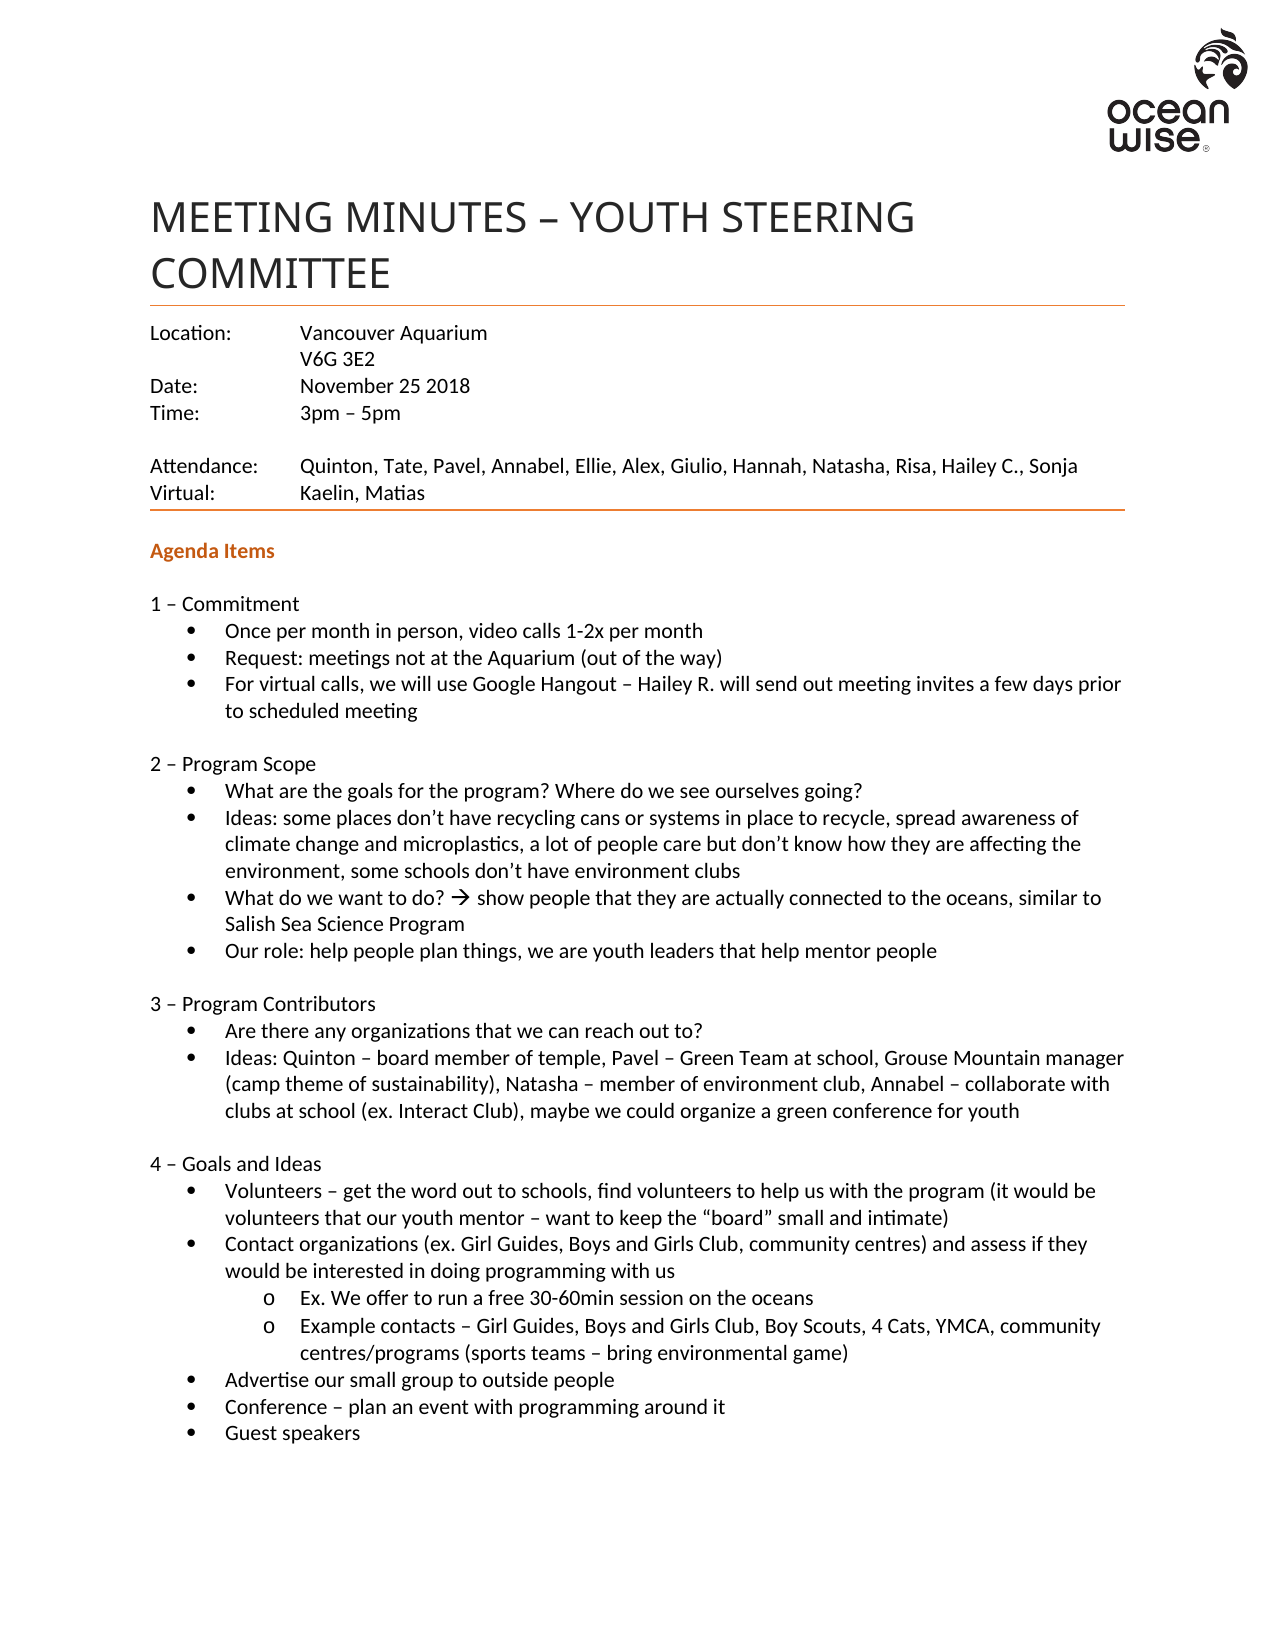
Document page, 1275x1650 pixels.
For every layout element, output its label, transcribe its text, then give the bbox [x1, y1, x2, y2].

text 3 – Program Contributors [150, 991, 1125, 1017]
list For virtual calls, we will use Google Hangout – Hailey R. will send out meeting invites a few days prior to scheduled meeting [187, 671, 1125, 724]
list Ideas: some places don’t have recycling cans or systems in place to recycle, spread awareness of climate change and microplastics, a lot of people care but don’t know how they are affecting the environment, some schools don’t have environment clubs [187, 804, 1125, 884]
list What do we want to do? show people that they are actually connected to the oceans, similar to Salish Sea Science Program [187, 884, 1125, 937]
list Advertise our small group to outside people [187, 1366, 1125, 1393]
list Are there any organizations that we can reach out to? [187, 1017, 1125, 1044]
list Conference – plan an event with programming around it [187, 1393, 1125, 1419]
list Ideas: Quinton – board member of temple, Pavel – Green Team at school, Grouse Mountain manager (camp theme of sustainability), Natasha – member of environment club, Annabel – collaborate with clubs at school (ex. Interact Club), maybe we could organize a green conference for youth [187, 1044, 1125, 1124]
list Guest speakers [187, 1419, 1125, 1446]
list Example contacts – Girl Guides, Boys and Girls Club, Boy Scouts, 4 Cats, YMCA, community centres/programs (sports teams – bring environmental game) [262, 1312, 1125, 1366]
list Once per month in person, video calls 1-2x per month [187, 617, 1125, 644]
subtitle Virtual: Kaelin, Matias [150, 479, 1125, 509]
list What are the goals for the program? Where do we see ourselves going? [187, 777, 1125, 804]
list Contact organizations (ex. Girl Guides, Boys and Girls Club, community centres) and assess if they would be interested in doing programming with us [187, 1231, 1125, 1284]
list Volunteers – get the word out to schools, find volunteers to help us with the program (it would be volunteers that our youth mentor – want to keep the “board” small and intimate) [187, 1177, 1125, 1231]
list Ex. We offer to run a free 30-60min session on the oceans [262, 1284, 1125, 1312]
text Location: Vancouver Aquarium [150, 319, 1125, 345]
text 4 – Goals and Ideas [150, 1151, 1125, 1177]
text Time: 3pm – 5pm [150, 399, 1125, 425]
subtitle MEETING MINUTES – YOUTH STEERING COMMITTEE [150, 187, 1125, 305]
list Request: meetings not at the Aquarium (out of the way) [187, 644, 1125, 671]
text V6G 3E2 [225, 345, 1125, 372]
text 1 – Commitment [150, 591, 1125, 617]
text Date: November 25 2018 [150, 372, 1125, 399]
text Attendance: Quinton, Tate, Pavel, Annabel, Ellie, Alex, Giulio, Hannah, Natasha, Risa, Hailey C., Sonja [150, 452, 1125, 479]
list Our role: help people plan things, we are youth leaders that help mentor people [187, 937, 1125, 964]
text Agenda Items [150, 537, 1125, 564]
text 2 – Program Scope [150, 751, 1125, 777]
picture [1084, 3, 1271, 185]
